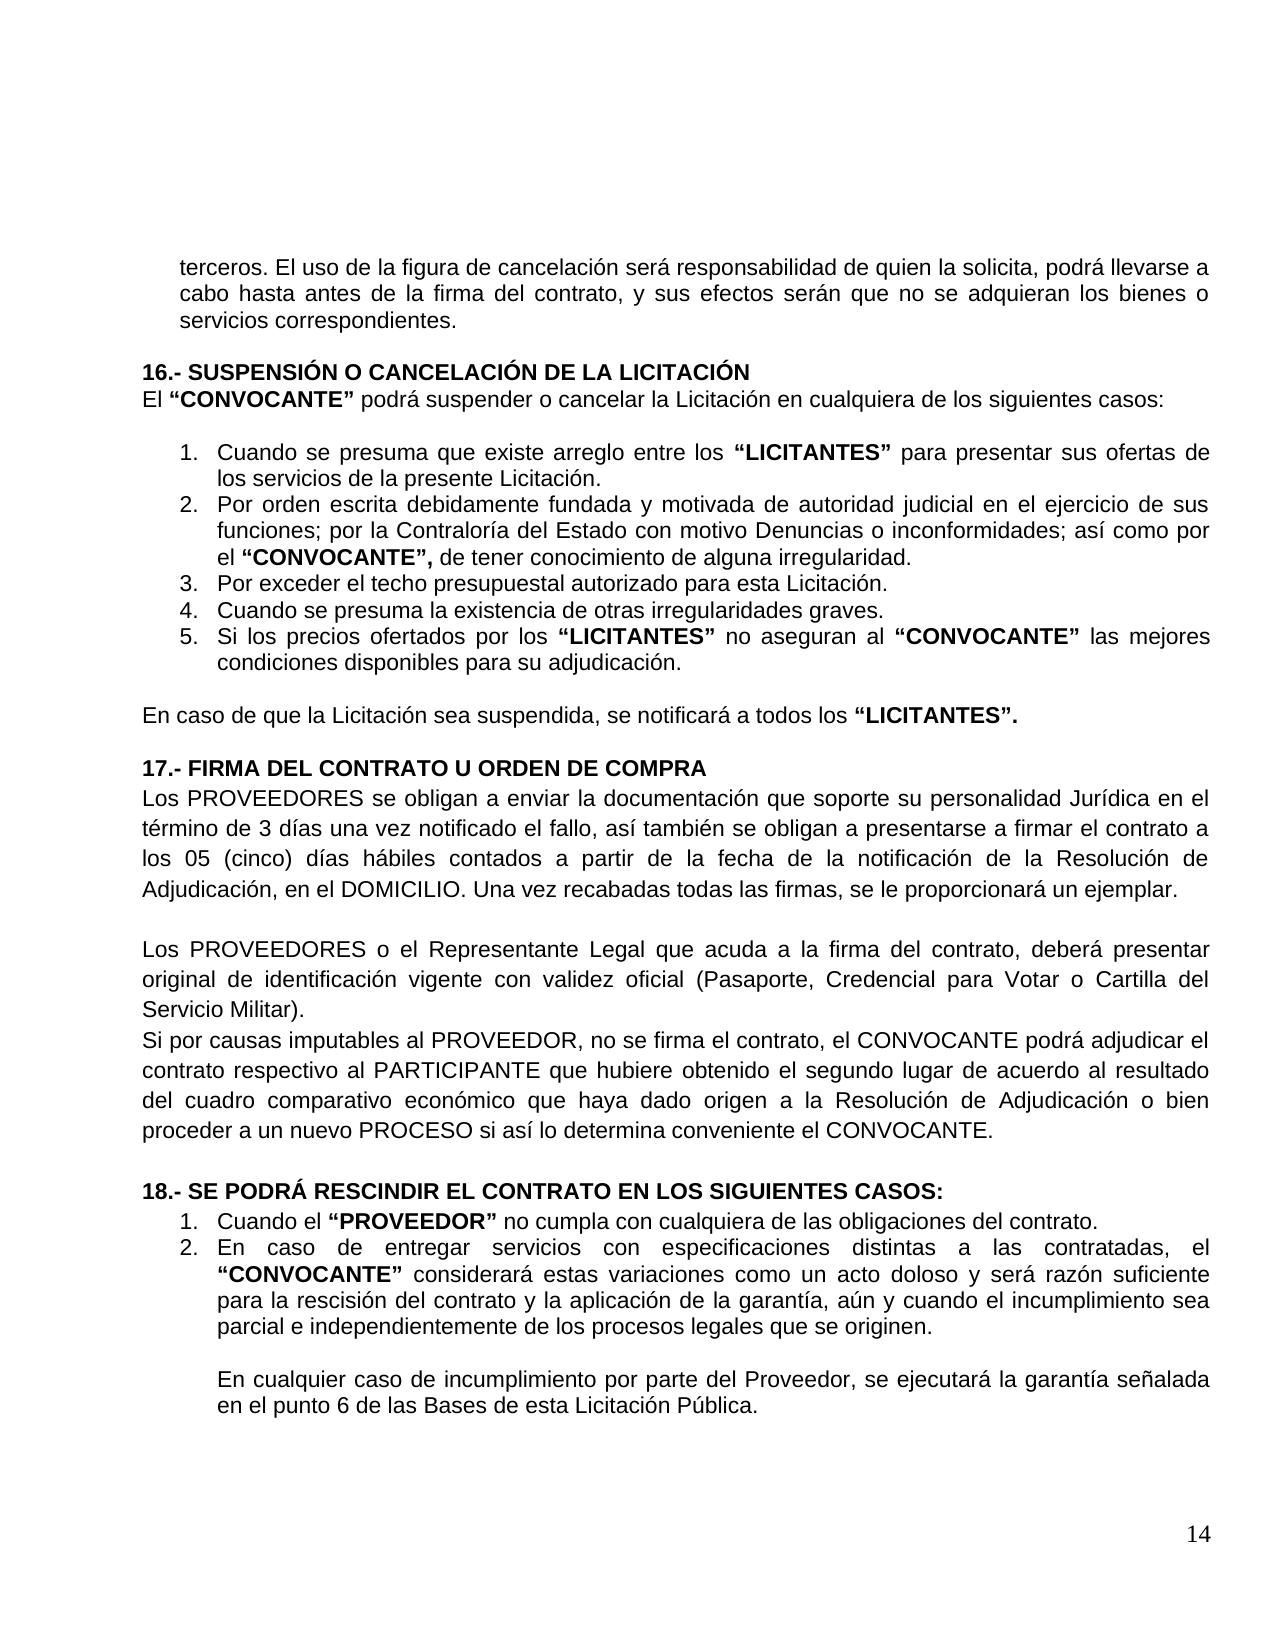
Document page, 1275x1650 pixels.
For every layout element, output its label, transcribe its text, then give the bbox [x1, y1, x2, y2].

text En caso de que la Licitación sea suspendida, se notificará a todos los “LICITANTES”. [142, 702, 1211, 728]
list Por exceder el techo presupuestal autorizado para esta Licitación. [179, 570, 1211, 597]
list Si los precios ofertados por los “LICITANTES” no aseguran al “CONVOCANTE” las mejores condiciones disponibles para su adjudicación. [179, 623, 1211, 676]
text Los PROVEEDORES o el Representante Legal que acuda a la firma del contrato, deberá presentar original de identificación vigente con validez oficial (Pasaporte, Credencial para Votar o Cartilla del Servicio Militar). [142, 936, 1211, 1023]
text Los PROVEEDORES se obligan a enviar la documentación que soporte su personalidad Jurídica en el término de 3 días una vez notificado el fallo, así también se obligan a presentarse a firmar el contrato a los 05 (cinco) días hábiles contados a partir de la fecha de la notificación de la Resolución de Adjudicación, en el DOMICILIO. Una vez recabadas todas las firmas, se le proporcionará un ejemplar. [142, 785, 1211, 902]
text 16.- SUSPENSIÓN O CANCELACIÓN DE LA LICITACIÓN [142, 359, 1211, 386]
text 18.- SE PODRÁ RESCINDIR EL CONTRATO EN LOS SIGUIENTES CASOS: [142, 1178, 1211, 1204]
list Por orden escrita debidamente fundada y motivada de autoridad judicial en el ejercicio de sus funciones; por la Contraloría del Estado con motivo Denuncias o inconformidades; así como por el “CONVOCANTE”, de tener conocimiento de alguna irregularidad. [179, 491, 1211, 570]
list Cuando se presuma que existe arreglo entre los “LICITANTES” para presentar sus ofertas de los servicios de la presente Licitación. [179, 438, 1211, 491]
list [142, 254, 1211, 333]
text 17.- FIRMA DEL CONTRATO U ORDEN DE COMPRA [142, 755, 1211, 781]
list Cuando se presuma la existencia de otras irregularidades graves. [179, 597, 1211, 623]
list En caso de entregar servicios con especificaciones distintas a las contratadas, el “CONVOCANTE” considerará estas variaciones como un acto doloso y será razón suficiente para la rescisión del contrato y la aplicación de la garantía, aún y cuando el incumplimiento sea parcial e independientemente de los procesos legales que se originen. [179, 1234, 1211, 1339]
text El “CONVOCANTE” podrá suspender o cancelar la Licitación en cualquiera de los siguientes casos: [142, 386, 1211, 412]
text Si por causas imputables al PROVEEDOR, no se firma el contrato, el CONVOCANTE podrá adjudicar el contrato respectivo al PARTICIPANTE que hubiere obtenido el segundo lugar de acuerdo al resultado del cuadro comparativo económico que haya dado origen a la Resolución de Adjudicación o bien proceder a un nuevo PROCESO si así lo determina conveniente el CONVOCANTE. [142, 1027, 1211, 1143]
text En cualquier caso de incumplimiento por parte del Proveedor, se ejecutará la garantía señalada en el punto 6 de las Bases de esta Licitación Pública. [217, 1366, 1211, 1419]
list Cuando el “PROVEEDOR” no cumpla con cualquiera de las obligaciones del contrato. [179, 1208, 1211, 1234]
